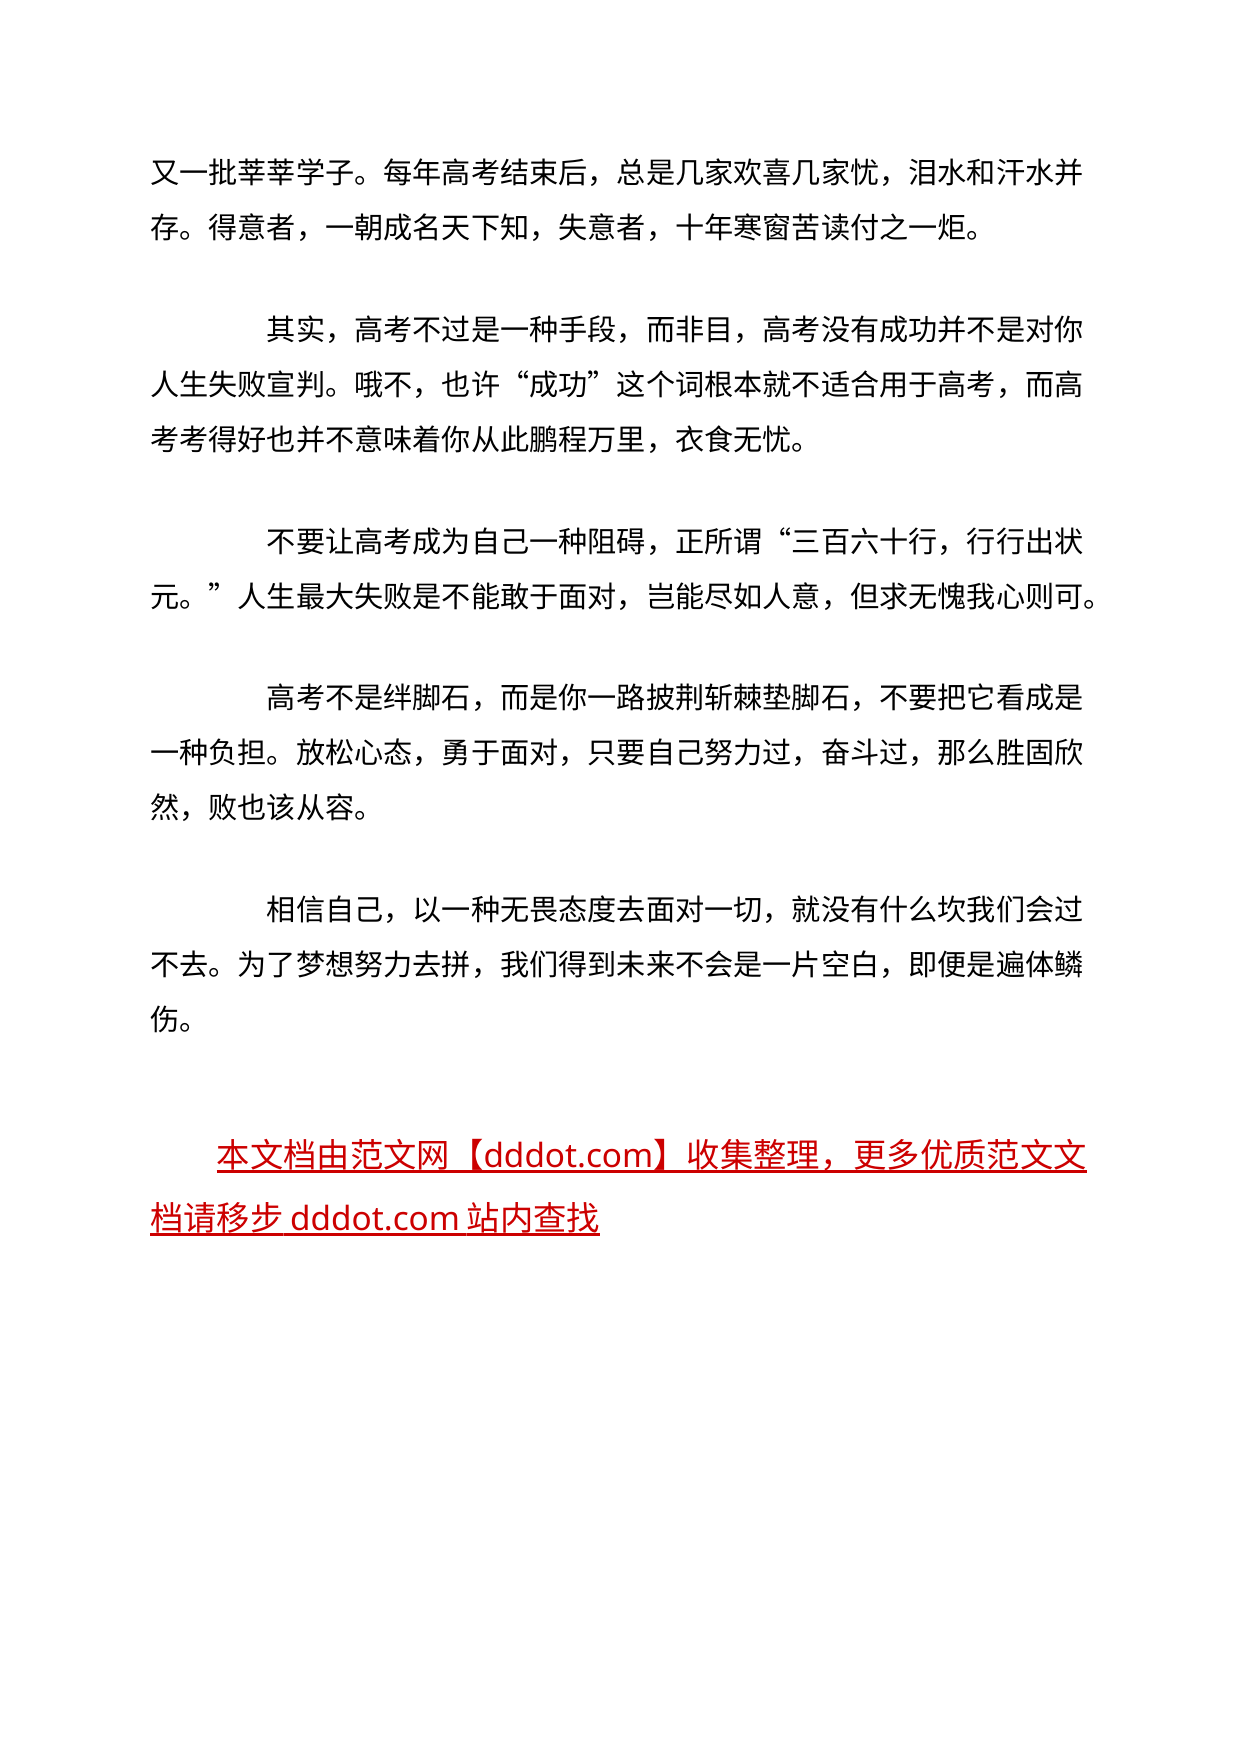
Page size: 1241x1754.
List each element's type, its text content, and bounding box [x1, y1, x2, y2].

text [150, 150, 1090, 247]
text 不要让高考成为自己一种阻碍，正所谓“三百六十行，行行出状元。”人生最大失败是不能敢于面对，岂能尽如人意，但求无愧我心则可。 [150, 518, 1090, 615]
text 相信自己，以一种无畏态度去面对一切，就没有什么坎我们会过不去。为了梦想努力去拼，我们得到未来不会是一片空白，即便是遍体鳞伤。 [150, 886, 1090, 1038]
text 高考不是绊脚石，而是你一路披荆斩棘垫脚石，不要把它看成是一种负担。放松心态，勇于面对，只要自己努力过，奋斗过，那么胜固欣然，败也该从容。 [150, 675, 1090, 827]
text 本文档由范文网【dddot.com】收集整理，更多优质范文文档请移步dddot.com站内查找 [150, 1129, 1090, 1241]
text 其实，高考不过是一种手段，而非目，高考没有成功并不是对你人生失败宣判。哦不，也许“成功”这个词根本就不适合用于高考，而高考考得好也并不意味着你从此鹏程万里，衣食无忧。 [150, 307, 1090, 459]
